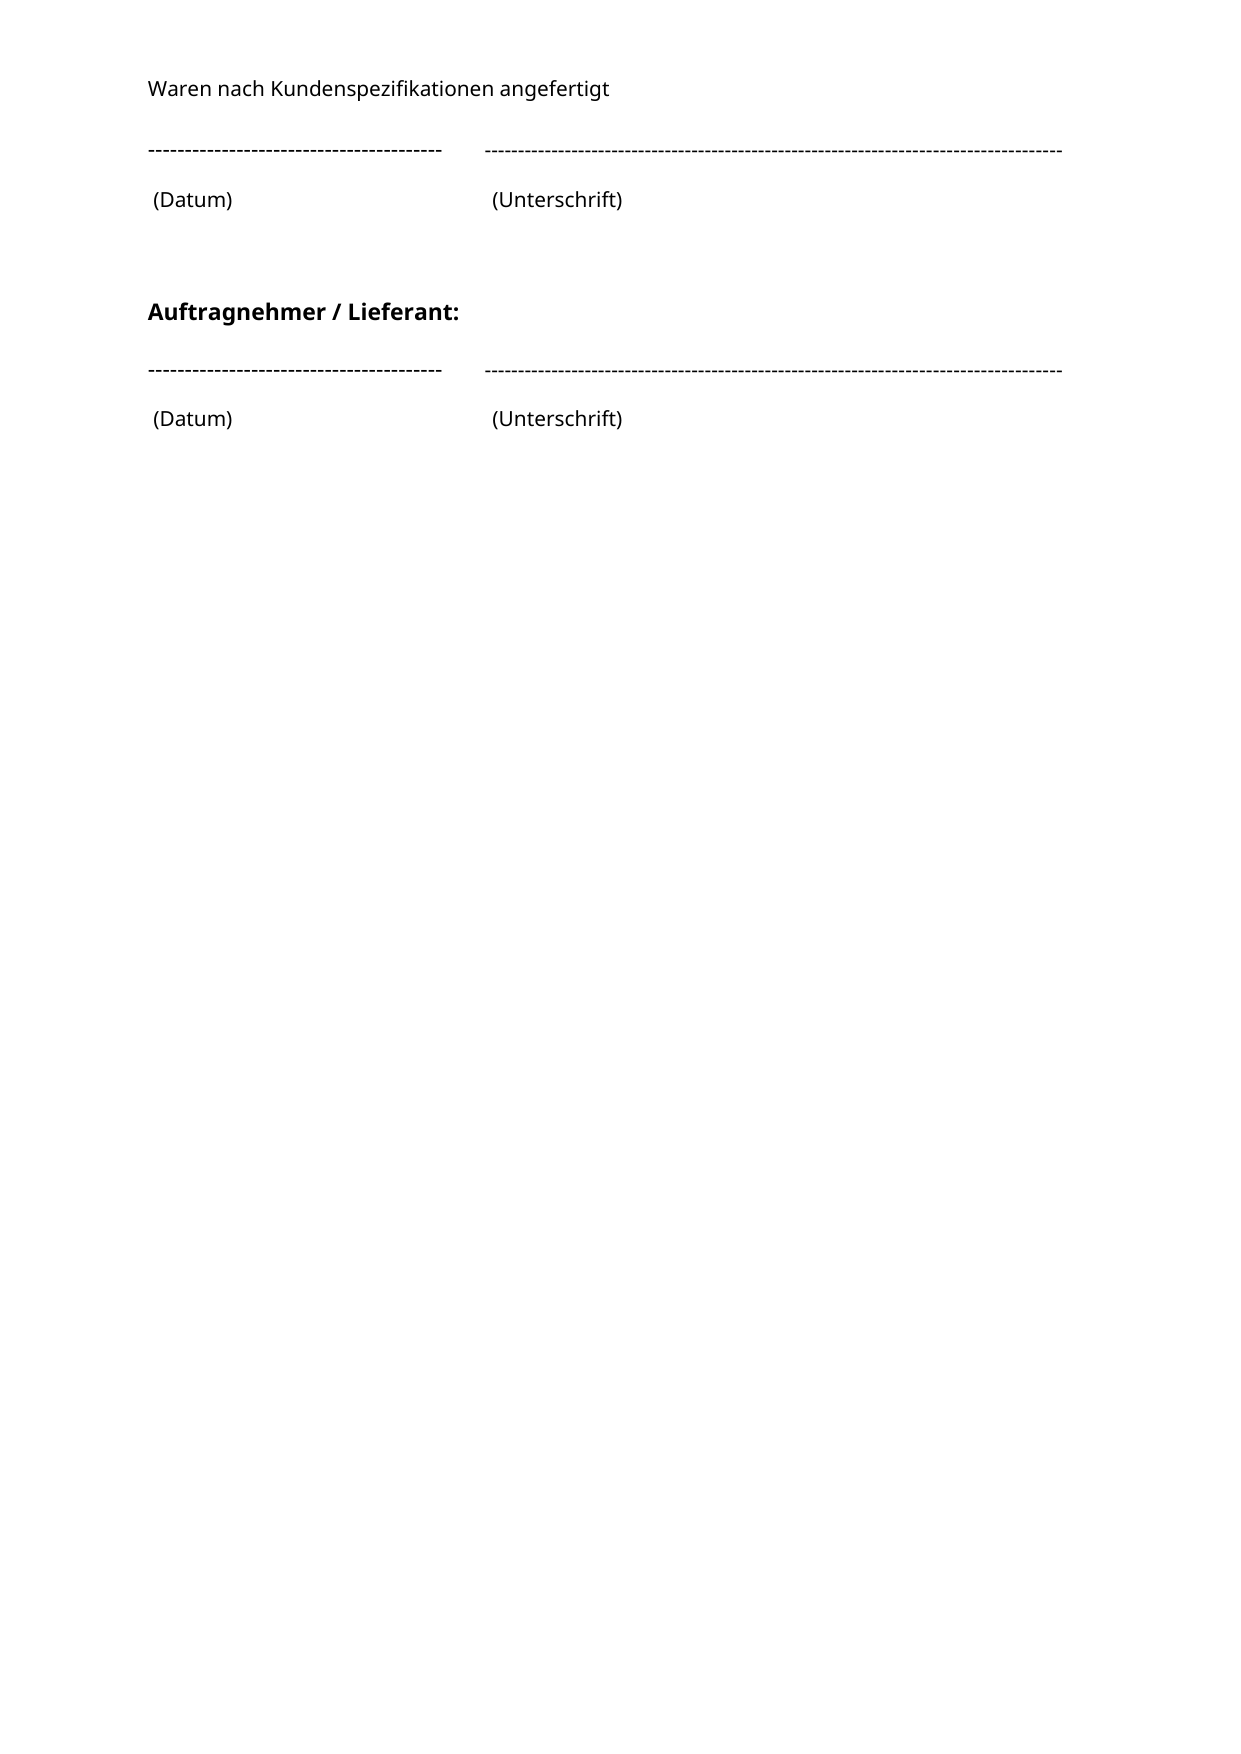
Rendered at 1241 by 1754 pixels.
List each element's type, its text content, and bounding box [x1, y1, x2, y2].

text (Datum) (Unterschrift) [148, 186, 1093, 214]
text ---------------------------------------- [148, 352, 1093, 384]
text (Datum) (Unterschrift) [148, 404, 1093, 433]
text Auftragnehmer / Lieferant: [148, 296, 1093, 327]
text ---------------------------------------- [148, 133, 1093, 165]
